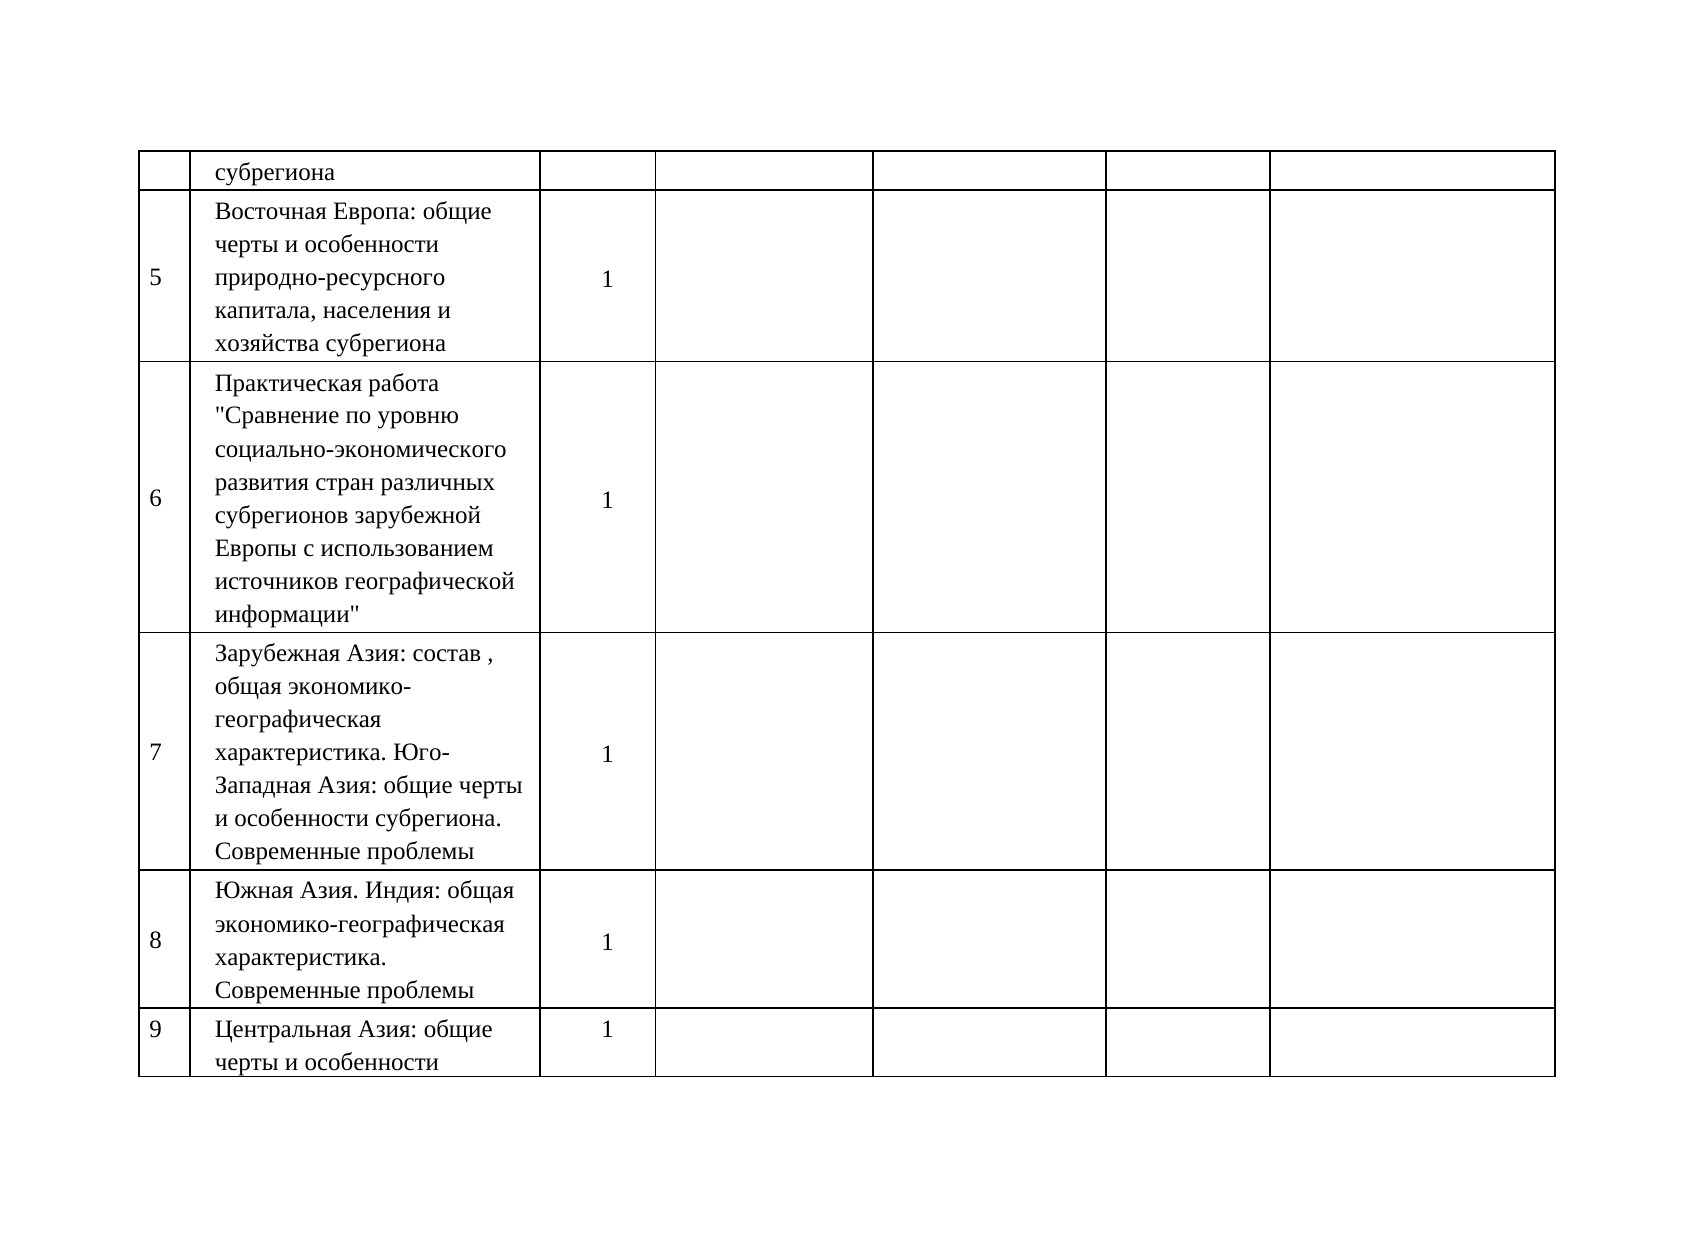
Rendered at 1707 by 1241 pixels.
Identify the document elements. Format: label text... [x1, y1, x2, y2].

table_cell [191, 152, 539, 189]
table_cell [1107, 362, 1269, 631]
table_cell [1271, 1009, 1554, 1076]
table_cell [874, 1009, 1105, 1076]
table_cell 1 [541, 152, 655, 189]
table_cell Зарубежная Азия: состав , общая экономико-географическая характеристика. Юго-Западная Азия: общие черты и особенности субрегиона. Современные проблемы [191, 633, 539, 869]
table_cell 8 [140, 871, 189, 1007]
table_cell 1 [541, 191, 655, 361]
table_cell [874, 871, 1105, 1007]
table_cell [1271, 362, 1554, 631]
table_cell 5 [140, 191, 189, 361]
table_cell 7 [140, 633, 189, 869]
table_cell [1271, 152, 1554, 189]
table_cell [1107, 1009, 1269, 1076]
table_cell [1271, 191, 1554, 361]
table_cell [1271, 871, 1554, 1007]
table_cell [1107, 871, 1269, 1007]
table_cell 9 [140, 1009, 189, 1076]
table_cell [191, 1009, 539, 1076]
table_cell Восточная Европа: общие черты и особенности природно-ресурсного капитала, населения и хозяйства субрегиона [191, 191, 539, 361]
table_cell [656, 191, 872, 361]
table_cell [1107, 152, 1269, 189]
table_cell [656, 1009, 872, 1076]
table_cell Практическая работа "Сравнение по уровню социально-экономического развития стран различных субрегионов зарубежной Европы с использованием источников географической информации" [191, 362, 539, 631]
table_cell 1 [541, 871, 655, 1007]
table_cell [874, 362, 1105, 631]
table_cell [874, 191, 1105, 361]
table_cell 6 [140, 362, 189, 631]
table_cell [656, 871, 872, 1007]
table_cell [656, 362, 872, 631]
table_cell [874, 152, 1105, 189]
table_cell [656, 152, 872, 189]
table_cell 1 [541, 1009, 655, 1076]
table_cell [1107, 633, 1269, 869]
table_cell Южная Азия. Индия: общая экономико-географическая характеристика. Современные проблемы [191, 871, 539, 1007]
table_cell [874, 633, 1105, 869]
table_cell 4 [140, 152, 189, 189]
table_cell 1 [541, 633, 655, 869]
table_cell [1271, 633, 1554, 869]
table_cell [1107, 191, 1269, 361]
table_cell 1 [541, 362, 655, 631]
table_cell [656, 633, 872, 869]
